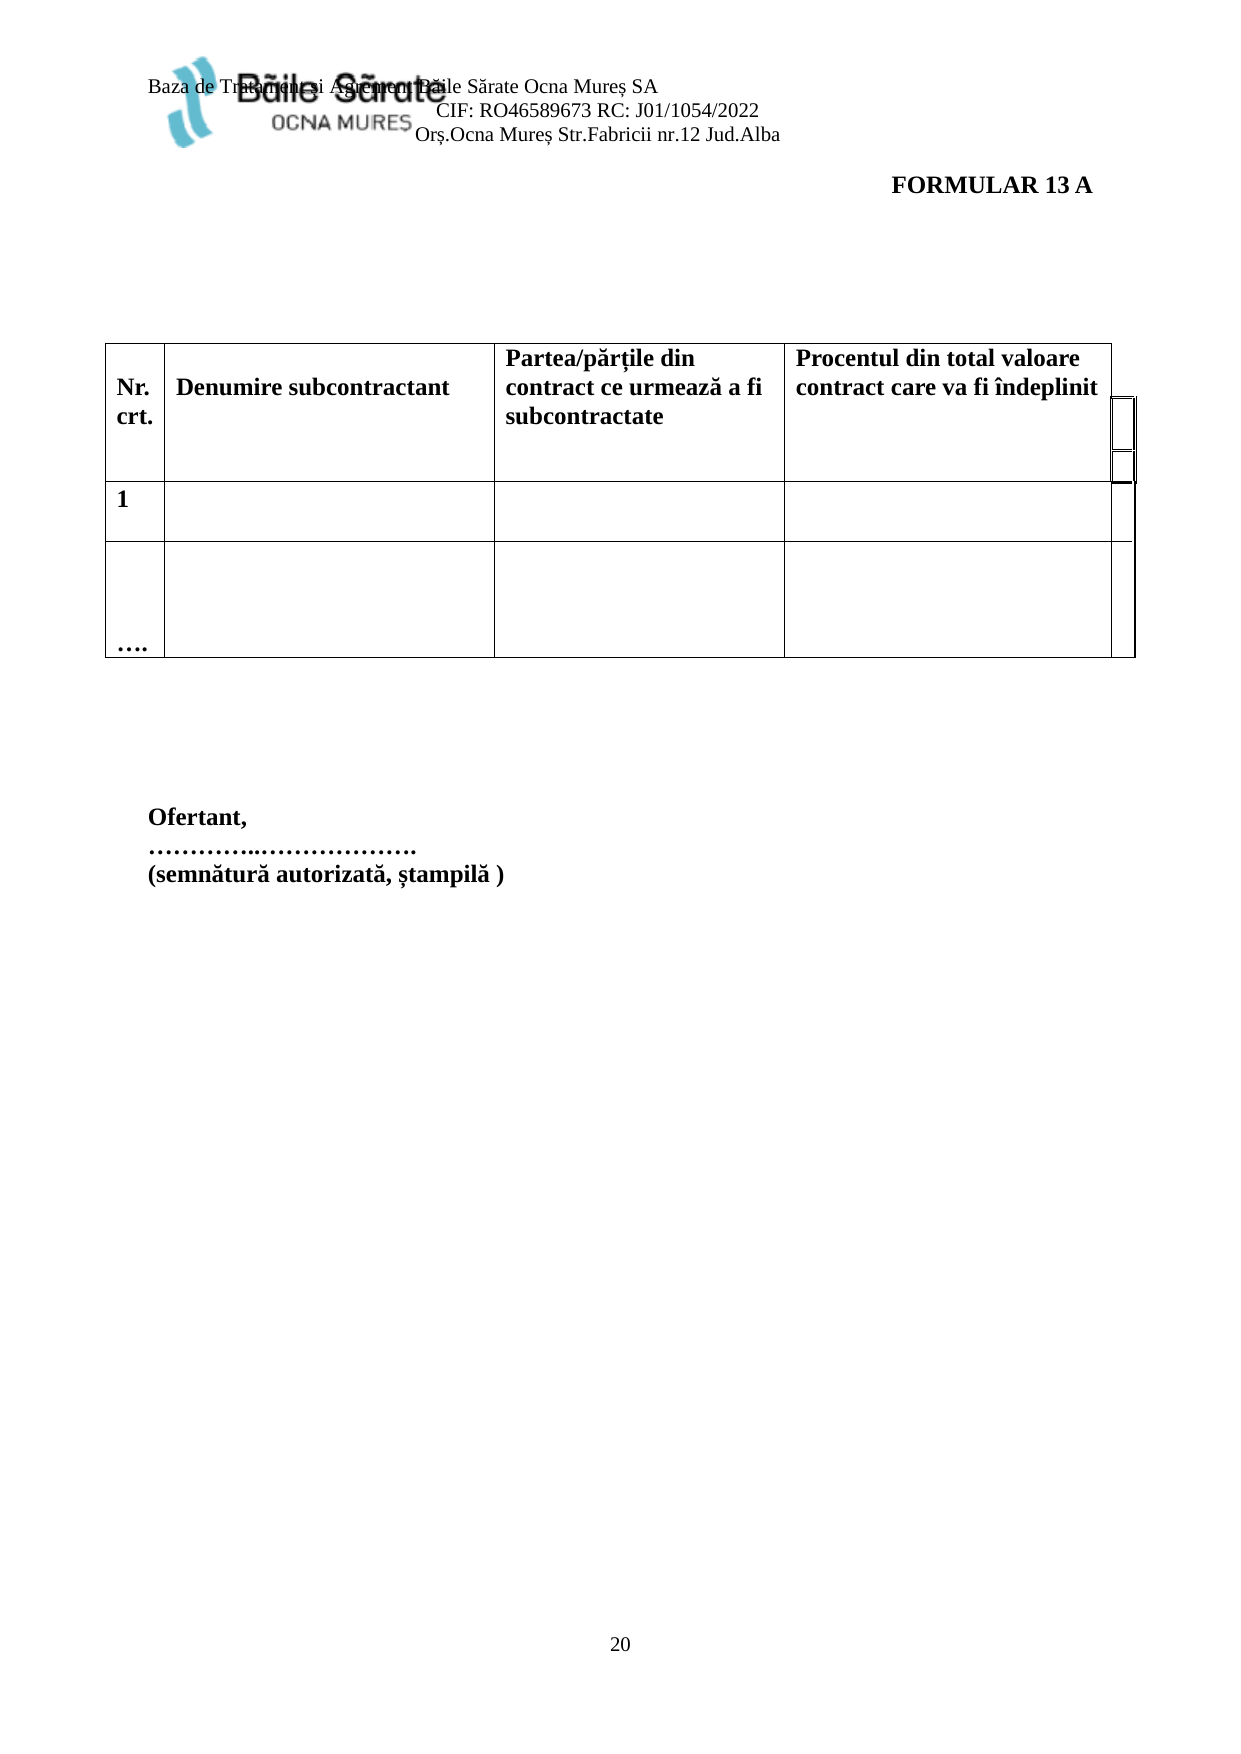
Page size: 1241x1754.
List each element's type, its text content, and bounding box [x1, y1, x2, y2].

table_cell 1 [106, 482, 164, 541]
table_cell [165, 542, 494, 657]
text (semnătură autorizată, ștampilă ) [148, 859, 1093, 888]
table_cell [785, 542, 1111, 657]
table_cell [1112, 541, 1134, 657]
table_cell [495, 482, 784, 541]
table_cell [1113, 449, 1134, 481]
table_header Denumire subcontractant [165, 344, 494, 481]
table_cell …. [106, 542, 164, 657]
table_cell [1112, 396, 1135, 448]
table_cell [495, 542, 784, 657]
table_header Procentul din total valoare contract care va fi îndeplinit [785, 344, 1111, 481]
text FORMULAR 13 A [148, 170, 1093, 199]
picture [147, 52, 470, 148]
table_cell [165, 482, 494, 541]
table_header Partea/părțile din contract ce urmează a fi subcontractate [495, 344, 784, 481]
table_cell [785, 482, 1111, 541]
table_cell [1112, 481, 1134, 541]
text Ofertant, [148, 802, 1093, 831]
text …………..………………. [148, 831, 1093, 859]
table_header Nr. crt. [106, 344, 164, 481]
